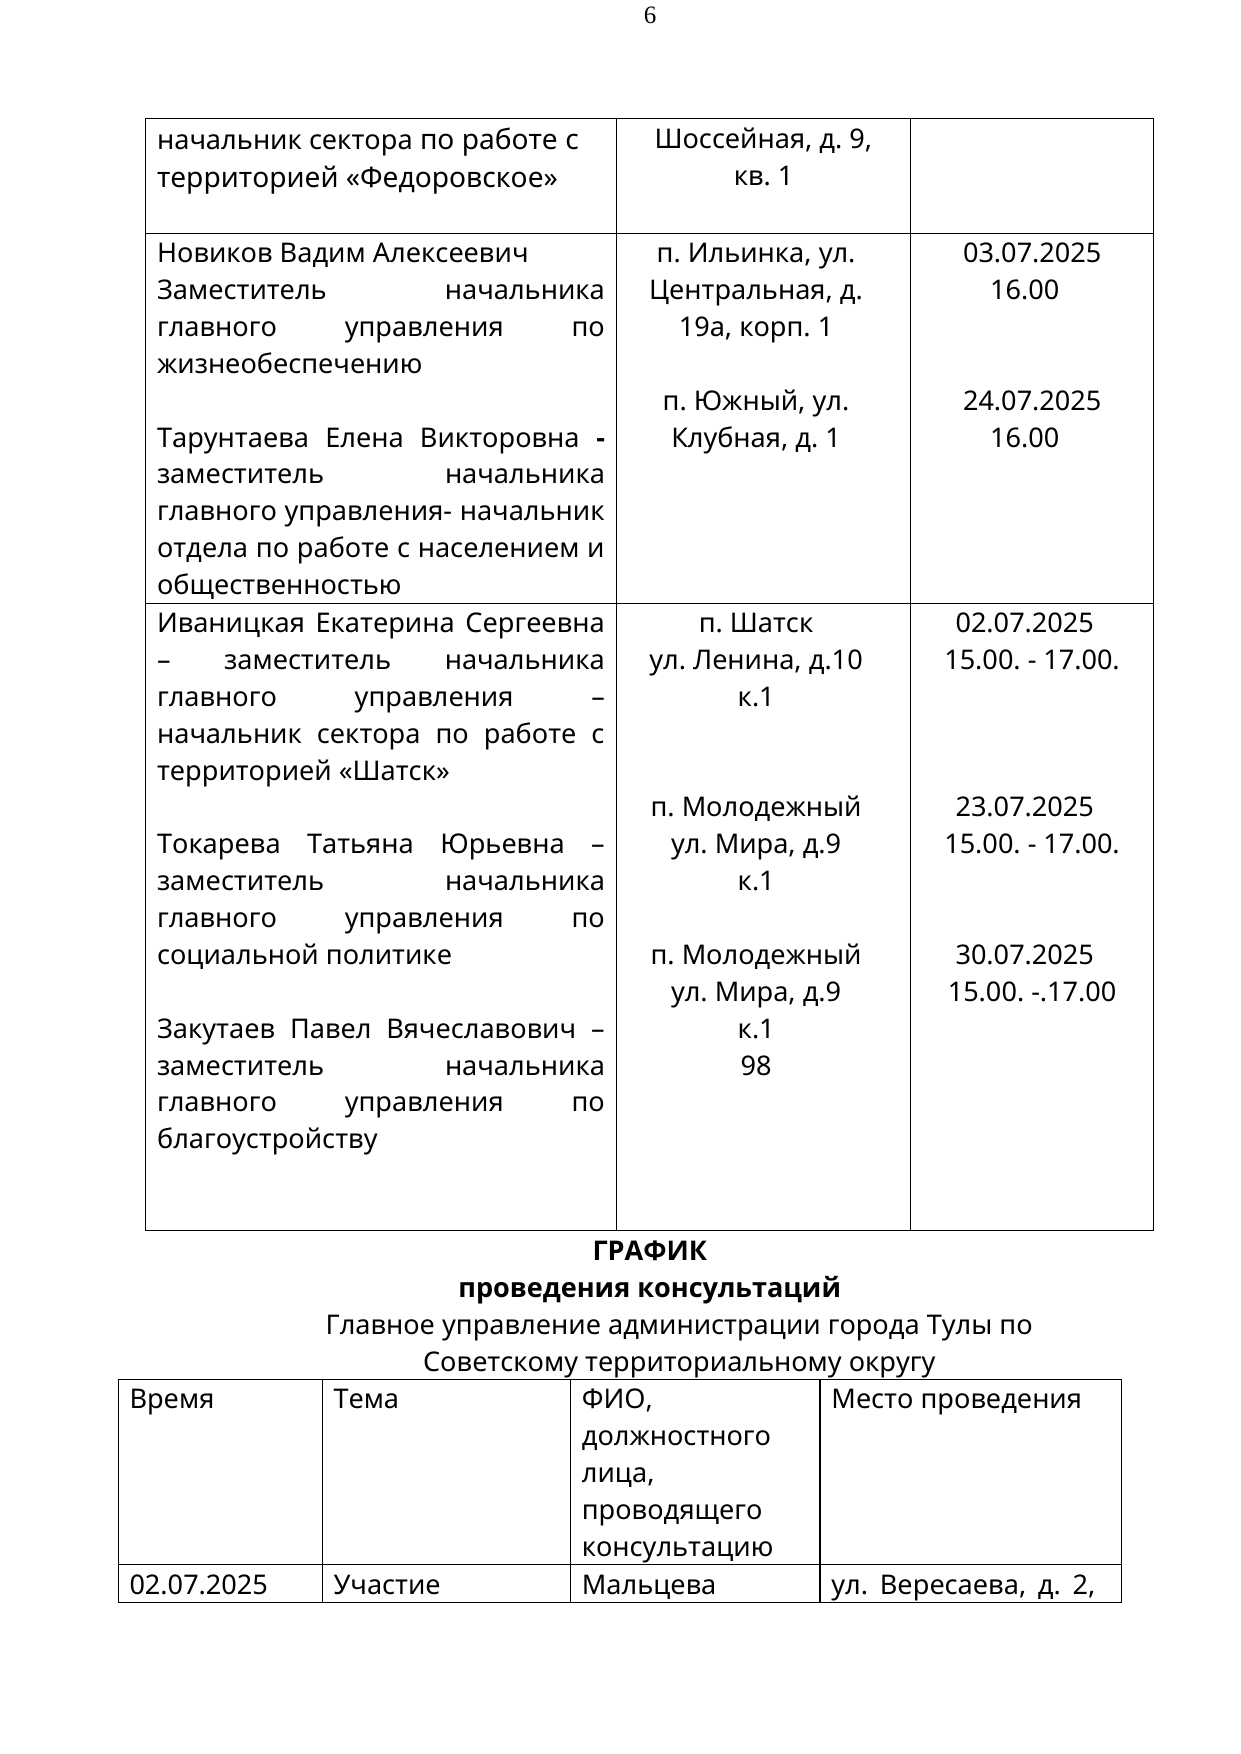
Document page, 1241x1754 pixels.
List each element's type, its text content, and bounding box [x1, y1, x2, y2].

table_header Место проведения [821, 1380, 1121, 1564]
text ГРАФИК [118, 1231, 1181, 1268]
table_cell Иваницкая Екатерина Сергеевна – заместитель начальника главного управления – начальник сектора по работе с территорией «Шатск» Токарева Татьяна Юрьевна – заместитель начальника главного управления по социальной политике Закутаев Павел Вячеславович – заместитель начальника главного управления по благоустройству [146, 604, 616, 1230]
table_cell п. Шатск ул. Ленина, д.10 к.1 п. Молодежный ул. Мира, д.9 к.1 п. Молодежный ул. Мира, д.9 к.1 98 [617, 604, 910, 1230]
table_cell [323, 1565, 570, 1602]
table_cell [617, 119, 910, 233]
text Главное управление администрации города Тулы по [118, 1305, 1166, 1342]
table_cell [821, 1565, 1121, 1602]
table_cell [146, 119, 616, 233]
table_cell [571, 1565, 819, 1602]
table_cell 02.07.2025 15.00 [119, 1565, 322, 1602]
text проведения консультаций [118, 1268, 1181, 1305]
table_header Время [119, 1380, 322, 1564]
table_cell 02.07.2025 15.00. - 17.00. 23.07.2025 15.00. - 17.00. 30.07.2025 15.00. -.17.00 [911, 604, 1153, 1230]
table_cell 03.07.2025 16.00 24.07.2025 16.00 [911, 234, 1153, 602]
table_cell п. Ильинка, ул. Центральная, д. 19а, корп. 1 п. Южный, ул. Клубная, д. 1 [617, 234, 910, 602]
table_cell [911, 119, 1153, 233]
text Советскому территориальному округу [118, 1342, 1166, 1379]
table_header ФИО, должностного лица, проводящего консультацию [571, 1380, 819, 1564]
table_cell Новиков Вадим Алексеевич Заместитель начальника главного управления по жизнеобеспечению Тарунтаева Елена Викторовна - заместитель начальника главного управления- начальник отдела по работе с населением и общественностью [146, 234, 616, 602]
table_header Тема [323, 1380, 570, 1564]
